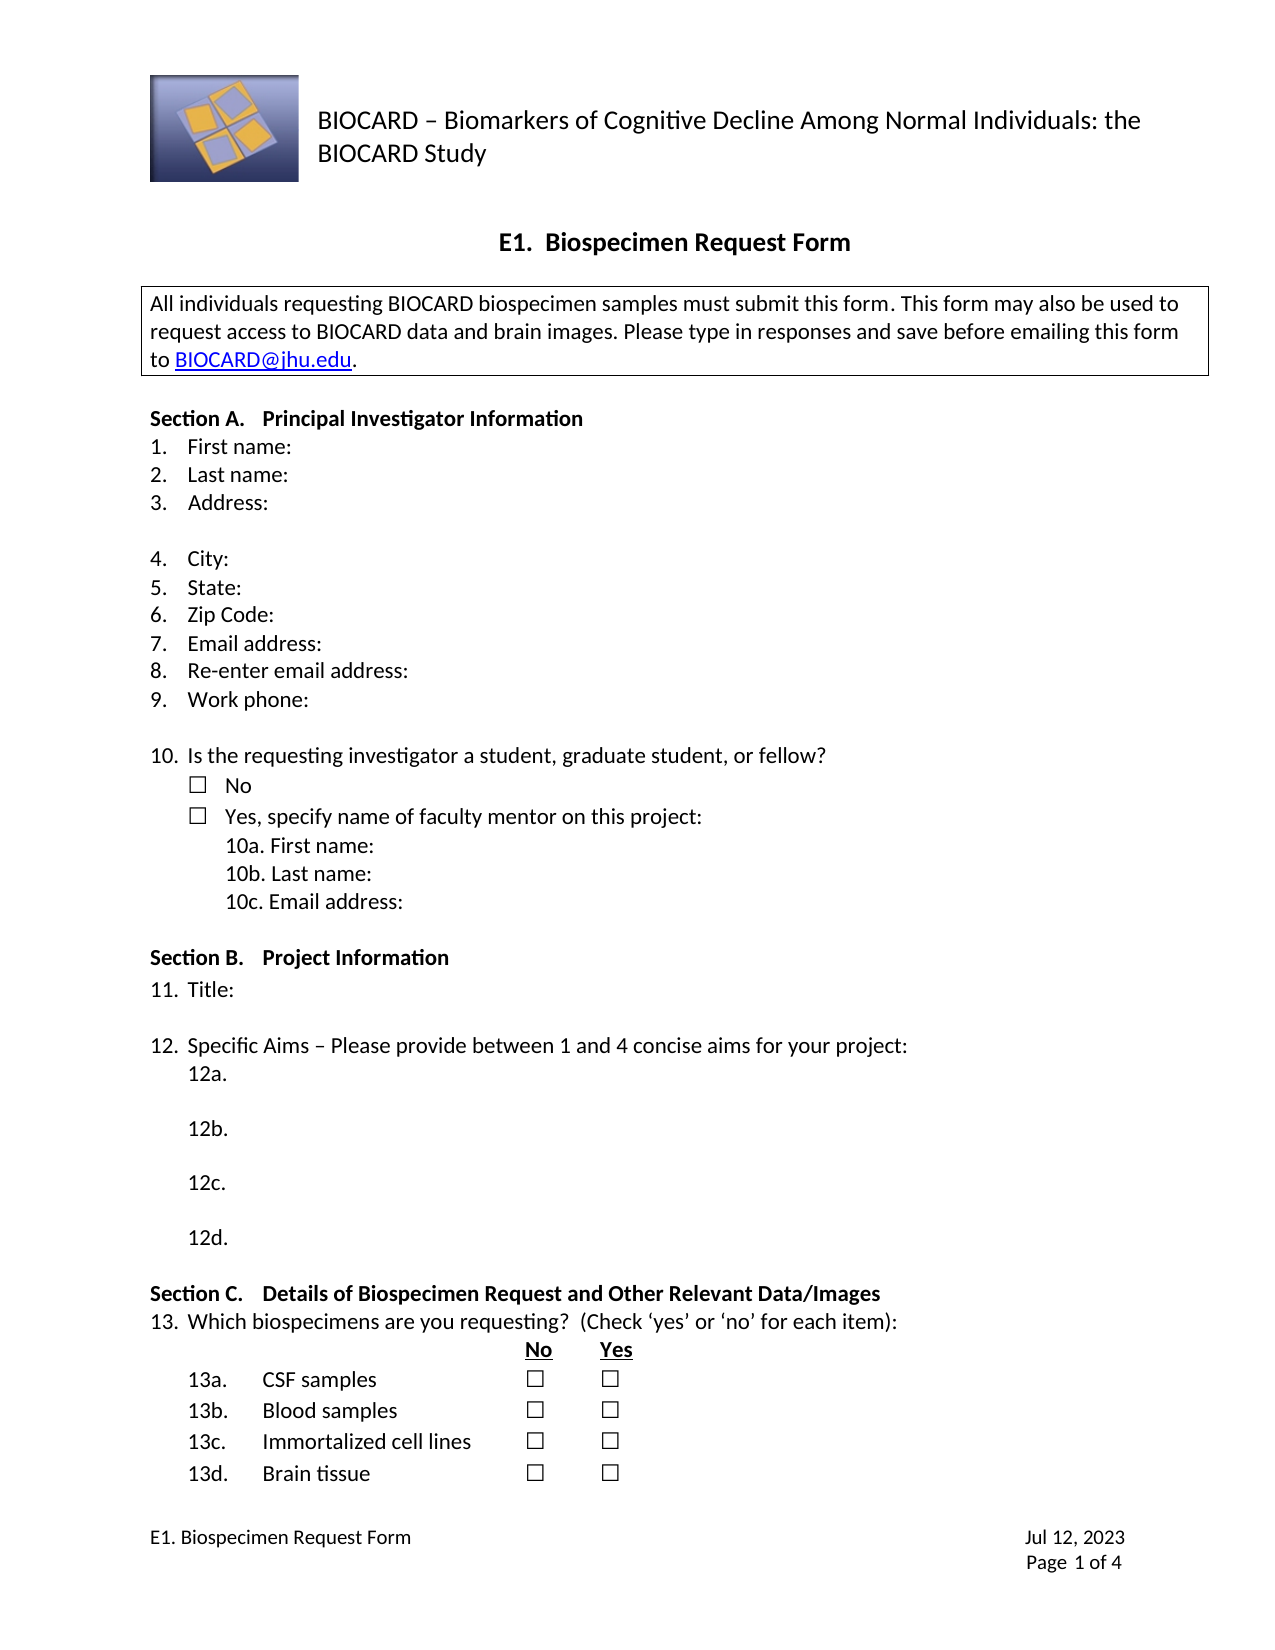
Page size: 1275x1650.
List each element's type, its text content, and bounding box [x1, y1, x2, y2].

text 4. City: [150, 544, 1200, 573]
text 13. Which biospecimens are you requesting? (Check ‘yes’ or ‘no’ for each item): [150, 1307, 1200, 1335]
text BIOCARD – Biomarkers of Cognitive Decline Among Normal Individuals: the BIOCARD Study [299, 103, 1200, 169]
text Section C. Details of Biospecimen Request and Other Relevant Data/Images [150, 1279, 1200, 1307]
text 13b. Blood samples [150, 1394, 1200, 1425]
text 7. Email address: [150, 629, 1200, 657]
text 2. Last name: [150, 461, 1200, 488]
text 13c. Immortalized cell lines [150, 1425, 1200, 1457]
text 5. State: [150, 573, 1200, 601]
text No [150, 769, 1200, 800]
text 3. Address: [150, 488, 1200, 517]
text 10b. Last name: [150, 859, 1200, 887]
text 12. Specific Aims – Please provide between 1 and 4 concise aims for your project: [150, 1032, 1200, 1059]
text 12a. [150, 1059, 1200, 1088]
text 13d. Brain tissue [150, 1457, 1200, 1488]
text Section A. Principal Investigator Information [150, 404, 1200, 432]
text 12b. [150, 1114, 1200, 1142]
text 12d. [150, 1223, 1200, 1251]
text 10c. Email address: [150, 887, 1200, 915]
text Yes, specify name of faculty mentor on this project: [150, 800, 1200, 831]
text No Yes [150, 1335, 1200, 1363]
text 6. Zip Code: [150, 601, 1200, 629]
text All individuals requesting BIOCARD biospecimen samples must submit this form. This form may also be used to request access to BIOCARD data and brain images. Please type in responses and save before emailing this form to BIOCARD@jhu.edu. [142, 287, 1208, 375]
text 12c. [150, 1168, 1200, 1196]
text Section B. Project Information [150, 943, 1200, 971]
picture [150, 75, 299, 182]
text 10. Is the requesting investigator a student, graduate student, or fellow? [150, 741, 1200, 769]
text 11. Title: [150, 976, 1200, 1003]
text 8. Re-enter email address: [150, 657, 1200, 685]
text 13a. CSF samples [150, 1363, 1200, 1394]
text E1. Biospecimen Request Form [150, 225, 1200, 258]
text 1. First name: [150, 432, 1200, 461]
text 10a. First name: [225, 831, 1200, 859]
text 9. Work phone: [150, 685, 1200, 713]
